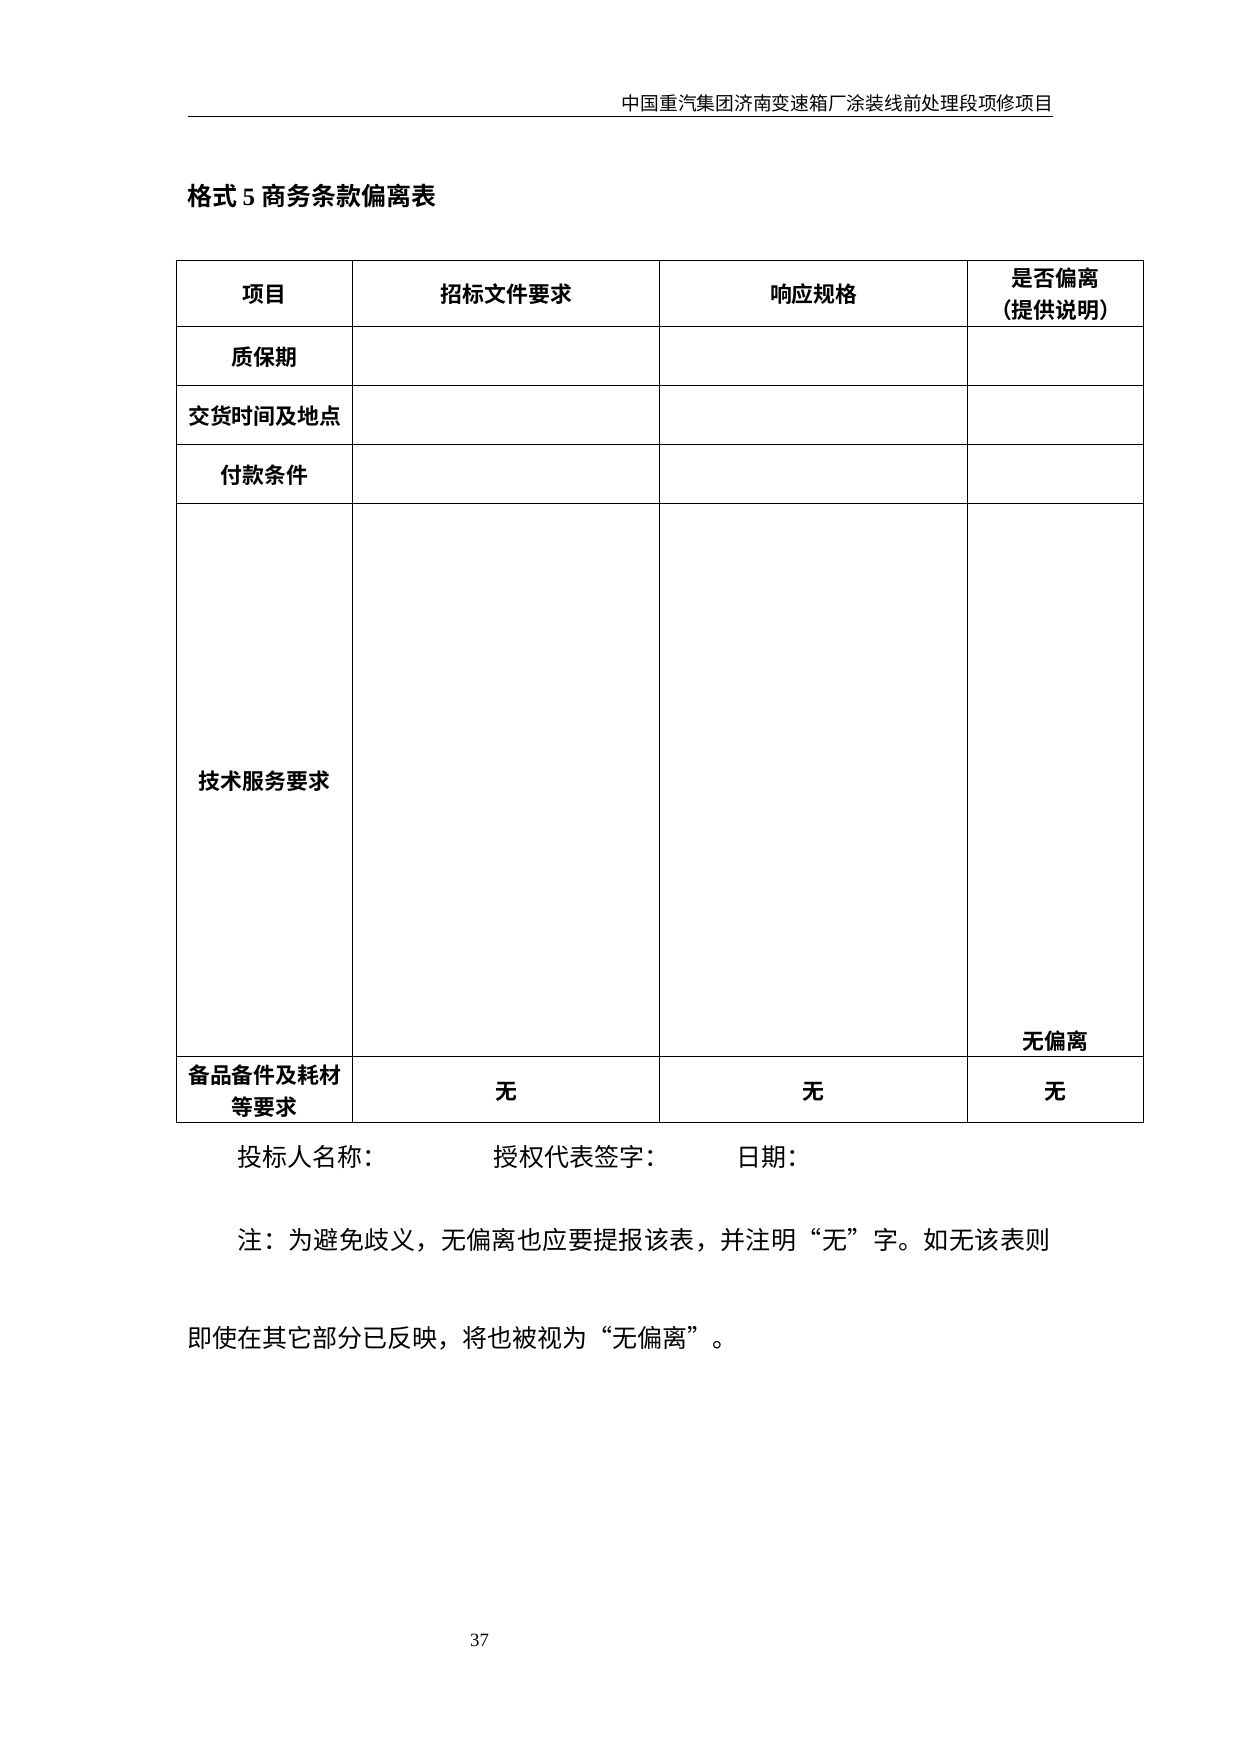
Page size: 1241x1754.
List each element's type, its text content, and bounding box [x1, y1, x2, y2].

table_cell 付款条件 [177, 445, 352, 503]
table_cell [353, 327, 659, 384]
table_cell [968, 445, 1143, 503]
table_cell 交货时间及地点 [177, 386, 352, 444]
table_cell 无偏离 [968, 504, 1143, 1056]
table_cell [660, 445, 967, 503]
table_cell [353, 386, 659, 444]
table_cell [353, 445, 659, 503]
text 投标人名称： 授权代表签字： 日期： [187, 1123, 1053, 1188]
table_cell [353, 504, 659, 1056]
table_cell [660, 504, 967, 1056]
table_cell [660, 386, 967, 444]
table_header 招标文件要求 [353, 261, 659, 326]
table_header 响应规格 [660, 261, 967, 326]
table_header 项目 [177, 261, 352, 326]
table_cell 技术服务要求 [177, 504, 352, 1056]
table_cell [660, 327, 967, 384]
table_cell 无 [353, 1057, 659, 1122]
table_header 是否偏离 （提供说明） [968, 261, 1143, 326]
table_cell 无 [968, 1057, 1143, 1122]
text 格式5 商务条款偏离表 [187, 162, 1053, 227]
table_cell 备品备件及耗材等要求 [177, 1057, 352, 1122]
table_cell 质保期 [177, 327, 352, 384]
table_cell [968, 327, 1143, 384]
table_cell 无 [660, 1057, 967, 1122]
table_cell [968, 386, 1143, 444]
text 注：为避免歧义，无偏离也应要提报该表，并注明“无”字。如无该表则即使在其它部分已反映，将也被视为“无偏离”。 [187, 1206, 1053, 1369]
